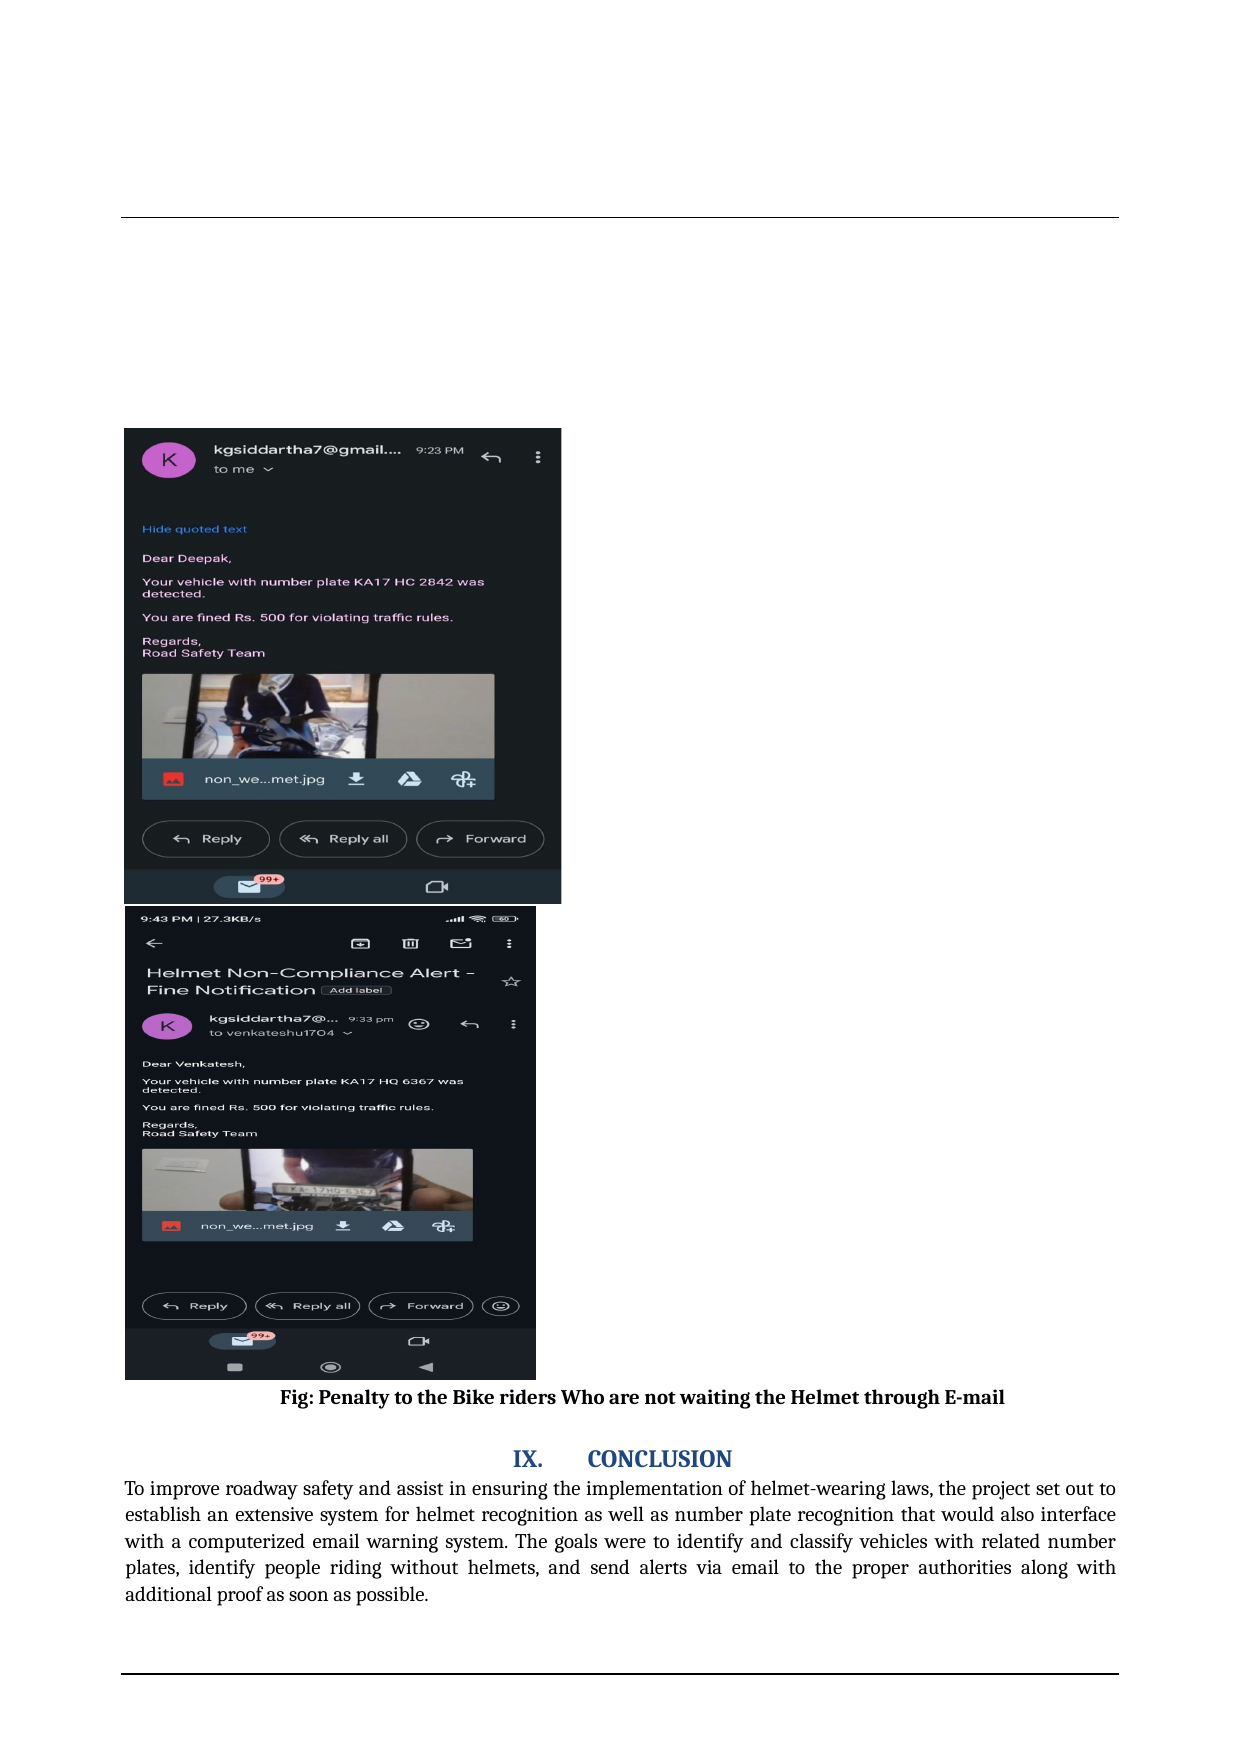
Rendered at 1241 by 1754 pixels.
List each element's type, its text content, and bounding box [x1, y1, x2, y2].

text To improve roadway safety and assist in ensuring the implementation of helmet-wearing laws, the project set out to establish an extensive system for helmet recognition as well as number plate recognition that would also interface with a computerized email warning system. The goals were to identify and classify vehicles with related number plates, identify people riding without helmets, and send alerts via email to the proper authorities along with additional proof as soon as possible. [124, 1476, 1117, 1606]
picture [124, 428, 562, 904]
text Fig: Penalty to the Bike riders Who are not waiting the Helmet through E-mail [124, 1386, 1117, 1410]
picture [125, 906, 536, 1380]
subtitle CONCLUSION [104, 1445, 1141, 1474]
